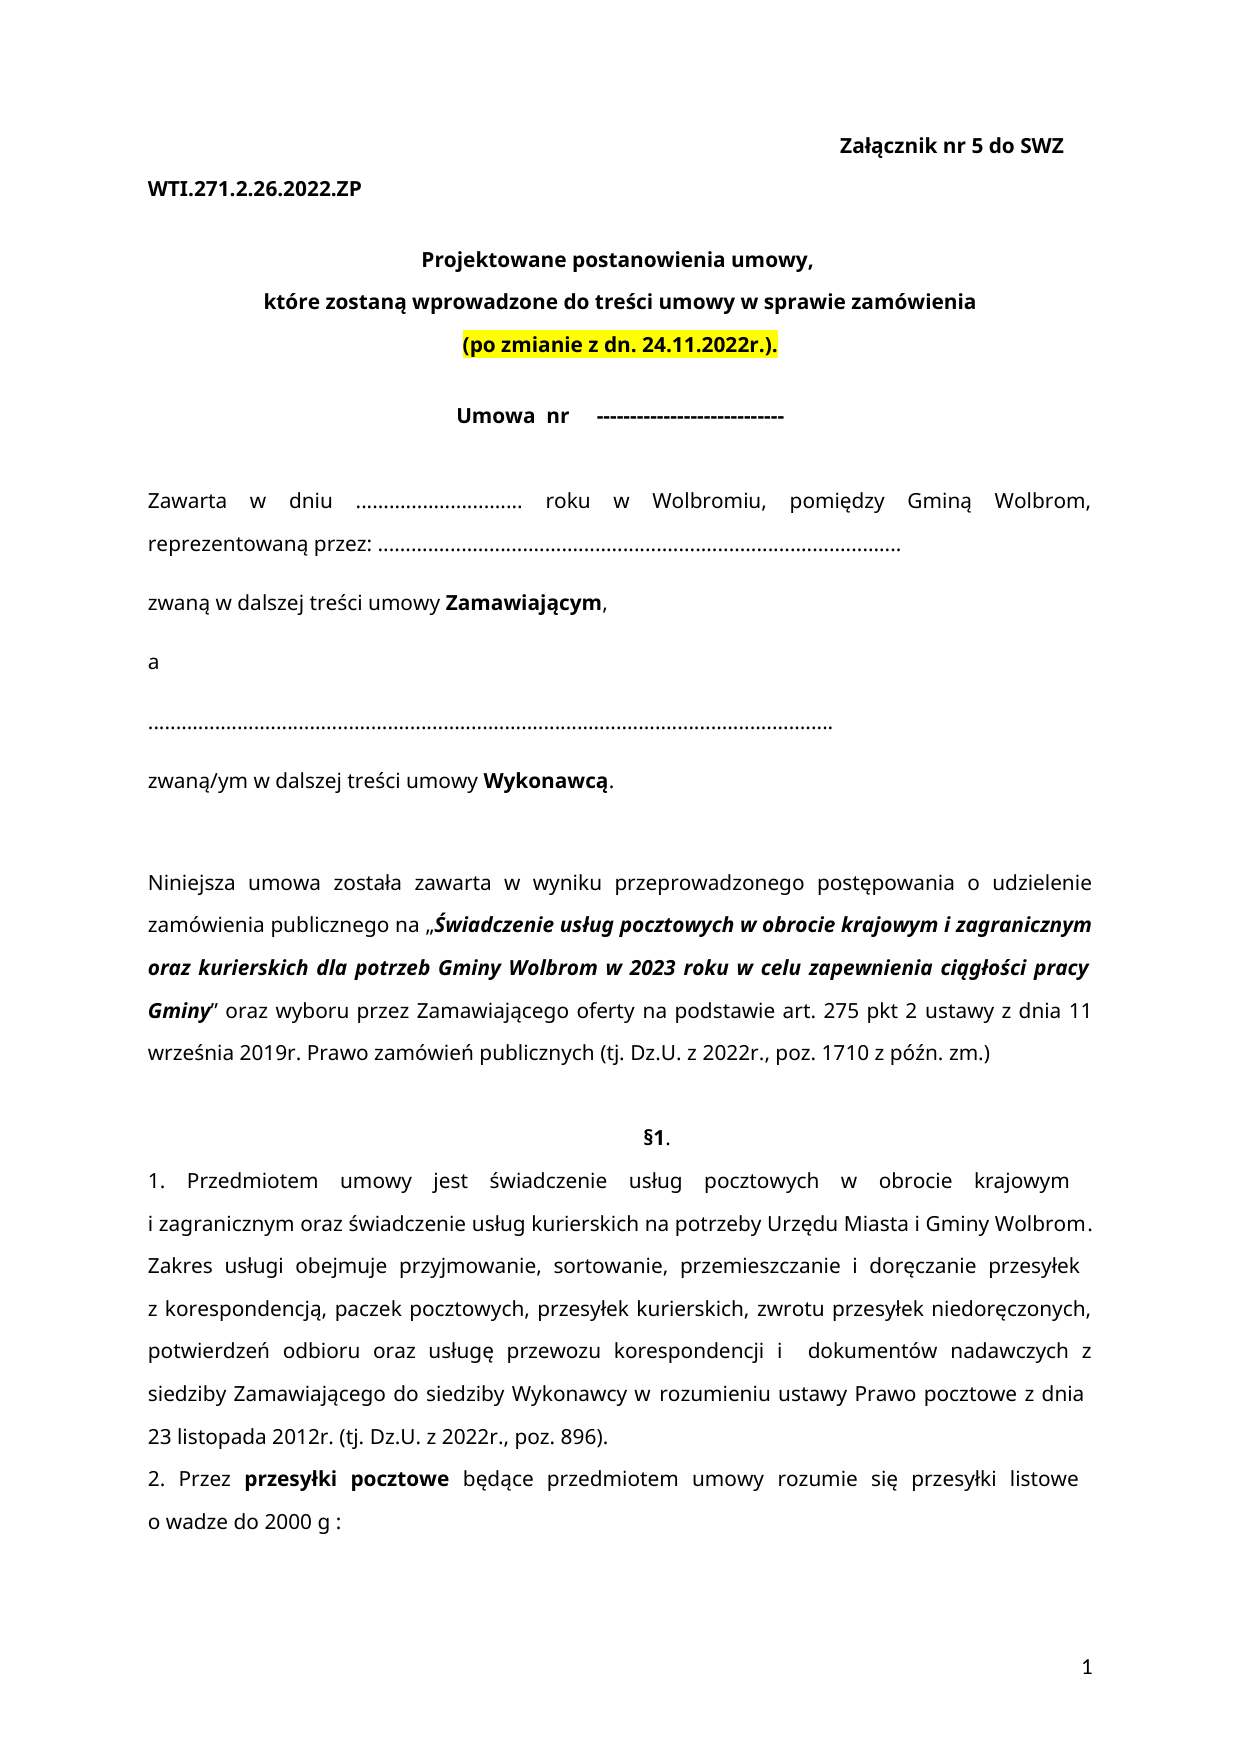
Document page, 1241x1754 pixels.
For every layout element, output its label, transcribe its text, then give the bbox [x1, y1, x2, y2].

text 1. Przedmiotem umowy jest świadczenie usług pocztowych w obrocie krajowym i zagranicznym oraz świadczenie usług kurierskich na potrzeby Urzędu Miasta i Gminy Wolbrom. Zakres usługi obejmuje przyjmowanie, sortowanie, przemieszczanie i doręczanie przesyłek z korespondencją, paczek pocztowych, przesyłek kurierskich, zwrotu przesyłek niedoręczonych, potwierdzeń odbioru oraz usługę przewozu korespondencji i dokumentów nadawczych z siedziby Zamawiającego do siedziby Wykonawcy w rozumieniu ustawy Prawo pocztowe z dnia 23 listopada 2012r. (tj. Dz.U. z 2022r., poz. 896). [148, 1166, 1093, 1450]
text Załącznik nr 5 do SWZ [148, 131, 1093, 160]
text Umowa nr ---------------------------- [148, 401, 1093, 429]
text Projektowane postanowienia umowy, które zostaną wprowadzone do treści umowy w sprawie zamówienia (po zmianie z dn. 24.11.2022r.). [148, 245, 1093, 358]
text zwaną/ym w dalszej treści umowy Wykonawcą. [148, 766, 1093, 794]
text ........................................................................................................................... [148, 707, 1093, 735]
text 2. Przez przesyłki pocztowe będące przedmiotem umowy rozumie się przesyłki listowe o wadze do : [148, 1464, 1093, 1535]
text §1. [148, 1123, 1093, 1152]
text zwaną w dalszej treści umowy Zamawiającym, [148, 588, 1093, 617]
text a [148, 647, 1093, 676]
text Niniejsza umowa została zawarta w wyniku przeprowadzonego postępowania o udzielenie zamówienia publicznego na „Świadczenie usług pocztowych w obrocie krajowym i zagranicznym oraz kurierskich dla potrzeb Gminy Wolbrom w 2023 roku w celu zapewnienia ciągłości pracy Gminy” oraz wyboru przez Zamawiającego oferty na podstawie art. 275 pkt 2 ustawy z dnia 11 września 2019r. Prawo zamówień publicznych (tj. Dz.U. z 2022r., poz. 1710 z późn. zm.) [148, 868, 1093, 1067]
text Zawarta w dniu .............................. roku w Wolbromiu, pomiędzy Gminą Wolbrom, reprezentowaną przez: .............................................................................................. [148, 486, 1093, 557]
text WTI.271.2.26.2022.ZP [148, 174, 1093, 202]
